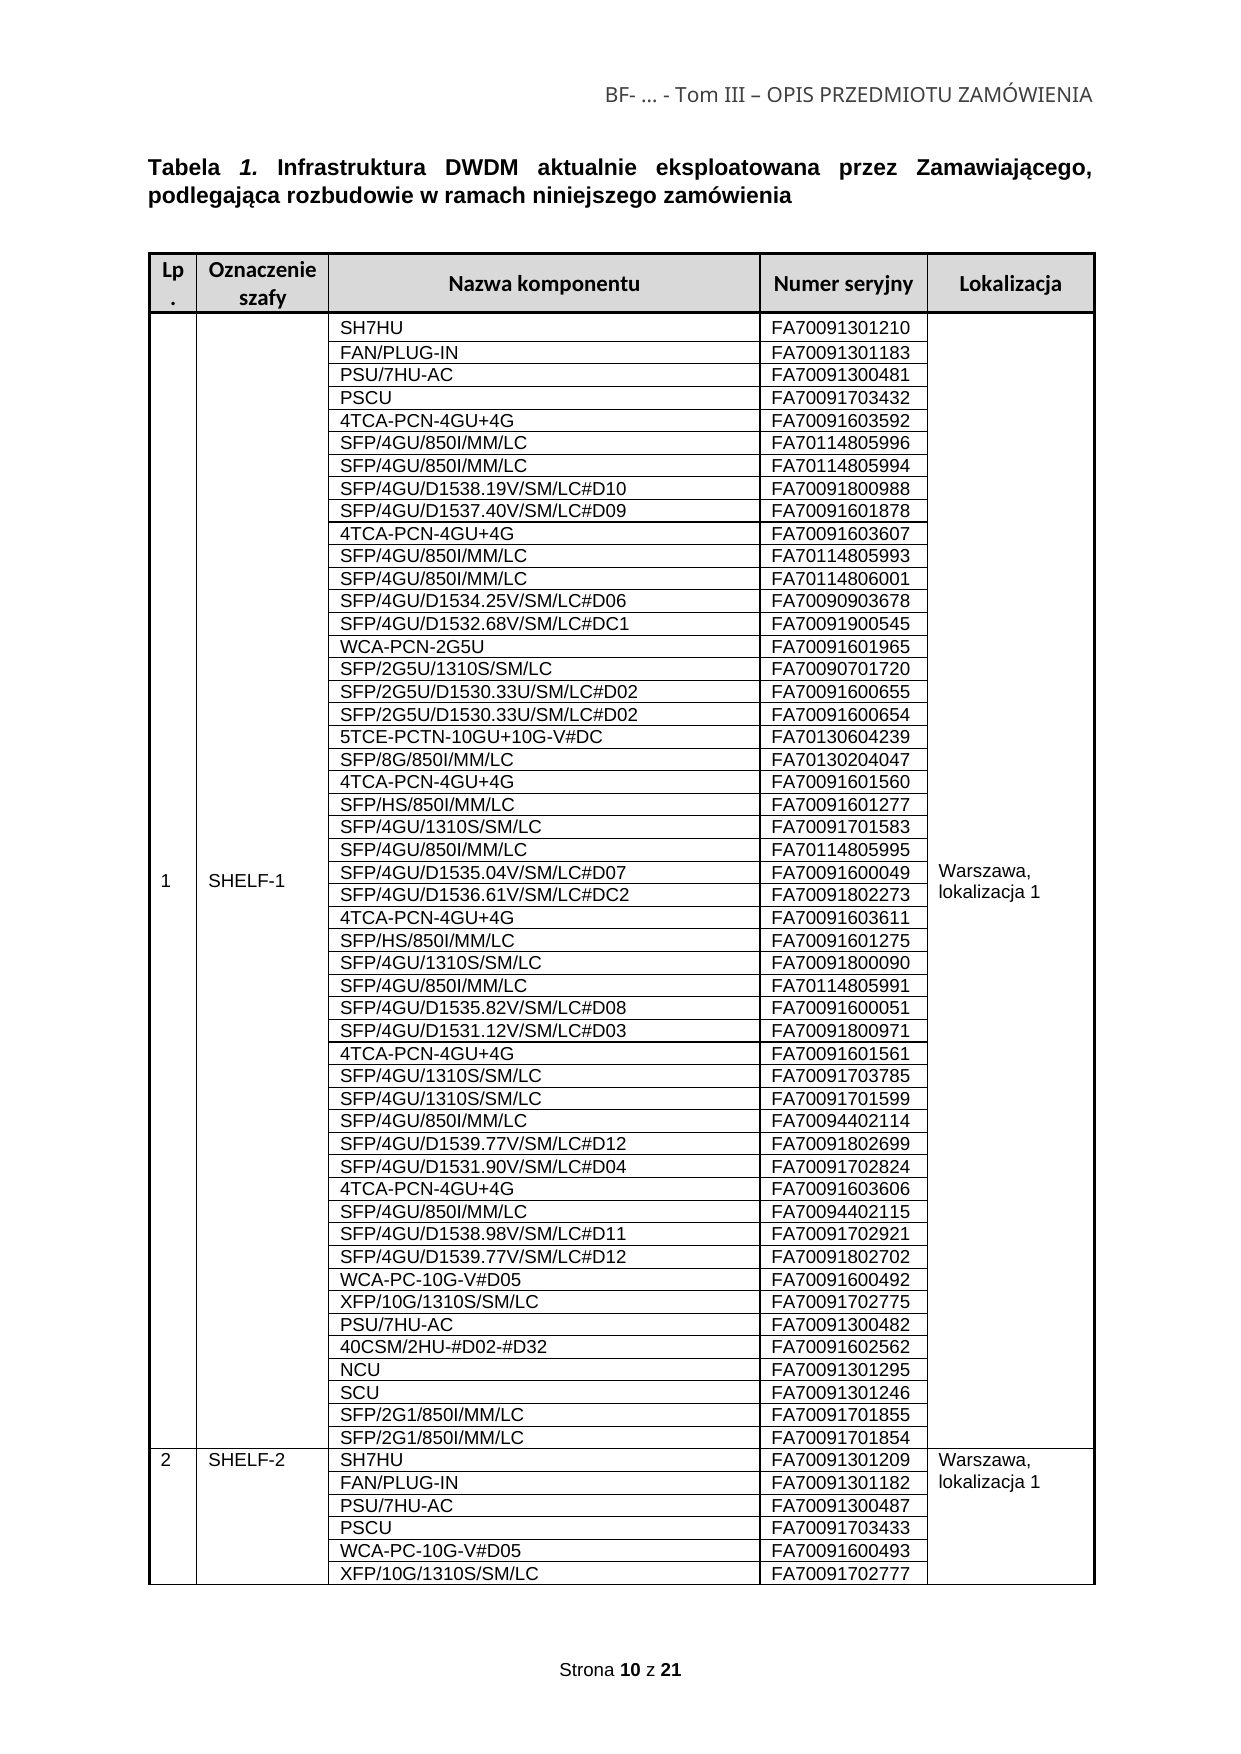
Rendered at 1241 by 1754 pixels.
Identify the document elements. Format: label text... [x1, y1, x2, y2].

table_cell PSU/7HU-AC [329, 1314, 759, 1335]
table_cell FA70091600654 [761, 703, 927, 725]
table_cell FA70130204047 [761, 749, 927, 770]
table_cell 4TCA-PCN-4GU+4G [329, 410, 759, 431]
table_cell XFP/10G/1310S/SM/LC [329, 1562, 759, 1584]
table_cell FA70091301246 [761, 1381, 927, 1403]
table_cell FA70130604239 [761, 726, 927, 747]
table_cell FA70090903678 [761, 590, 927, 612]
table_cell SFP/4GU/1310S/SM/LC [329, 952, 759, 973]
table_cell 4TCA-PCN-4GU+4G [329, 771, 759, 793]
table_cell FA70091802273 [761, 884, 927, 906]
table_cell SFP/4GU/D1538.19V/SM/LC#D10 [329, 477, 759, 499]
table_cell FA70091600492 [761, 1269, 927, 1290]
table_cell SFP/4GU/850I/MM/LC [329, 545, 759, 567]
table_cell SFP/4GU/D1532.68V/SM/LC#DC1 [329, 613, 759, 634]
table_cell FA70091603606 [761, 1178, 927, 1199]
table_cell SFP/4GU/850I/MM/LC [329, 432, 759, 454]
table_cell FA70091802699 [761, 1133, 927, 1154]
table_cell SFP/4GU/D1534.25V/SM/LC#D06 [329, 590, 759, 612]
table_cell FA70091601277 [761, 794, 927, 815]
table_cell FA70091300482 [761, 1314, 927, 1335]
table_cell SFP/4GU/1310S/SM/LC [329, 1088, 759, 1109]
table_cell PSCU [329, 1517, 759, 1539]
table_cell FA70091300481 [761, 364, 927, 386]
table_cell SFP/4GU/850I/MM/LC [329, 1110, 759, 1132]
table_cell SFP/2G1/850I/MM/LC [329, 1404, 759, 1426]
table_cell FA70091603607 [761, 523, 927, 544]
table_cell FA70091301183 [761, 342, 927, 363]
table_cell FA70091601560 [761, 771, 927, 793]
table_cell 4TCA-PCN-4GU+4G [329, 1178, 759, 1199]
table_header Nazwa komponentu [329, 255, 759, 311]
table_cell 4TCA-PCN-4GU+4G [329, 907, 759, 928]
table_cell FA70091702775 [761, 1291, 927, 1313]
table_cell SFP/HS/850I/MM/LC [329, 794, 759, 815]
table_cell FA70091601965 [761, 636, 927, 657]
table_cell SFP/2G1/850I/MM/LC [329, 1427, 759, 1448]
table_cell FA70091800988 [761, 477, 927, 499]
table_cell SFP/4GU/850I/MM/LC [329, 455, 759, 476]
table_cell FA70091703433 [761, 1517, 927, 1539]
table_cell SFP/4GU/D1539.77V/SM/LC#D12 [329, 1246, 759, 1267]
table_cell 4TCA-PCN-4GU+4G [329, 523, 759, 544]
table_cell FA70114805995 [761, 839, 927, 861]
table_cell FA70091703785 [761, 1065, 927, 1087]
table_cell FA70091301210 [761, 314, 927, 341]
table_cell FA70091701854 [761, 1427, 927, 1448]
table_cell FA70091603592 [761, 410, 927, 431]
table_cell 2 [151, 1449, 196, 1584]
table_cell FA70091701599 [761, 1088, 927, 1109]
table_cell SFP/2G5U/D1530.33U/SM/LC#D02 [329, 681, 759, 702]
table_cell FA70091603611 [761, 907, 927, 928]
table_cell FA70091702921 [761, 1223, 927, 1245]
table_cell PSU/7HU-AC [329, 1495, 759, 1516]
table_cell FA70094402115 [761, 1201, 927, 1222]
table_cell SFP/4GU/D1538.98V/SM/LC#D11 [329, 1223, 759, 1245]
table_cell SHELF-2 [197, 1449, 328, 1584]
table_cell FA70091600051 [761, 997, 927, 1019]
table_cell FAN/PLUG-IN [329, 1472, 759, 1493]
table_cell WCA-PC-10G-V#D05 [329, 1540, 759, 1561]
table_cell FA70114805993 [761, 545, 927, 567]
table_cell FA70090701720 [761, 658, 927, 680]
table_cell SCU [329, 1381, 759, 1403]
table_cell WCA-PC-10G-V#D05 [329, 1269, 759, 1290]
table_cell SFP/4GU/D1535.04V/SM/LC#D07 [329, 862, 759, 883]
table_cell FA70091602562 [761, 1336, 927, 1358]
table_cell PSU/7HU-AC [329, 364, 759, 386]
table_cell SFP/4GU/850I/MM/LC [329, 568, 759, 589]
table_cell FA70091301209 [761, 1449, 927, 1471]
table_header Lp. [151, 255, 196, 311]
table_cell SFP/4GU/D1537.40V/SM/LC#D09 [329, 500, 759, 521]
table_cell FA70091300487 [761, 1495, 927, 1516]
table_cell SFP/4GU/D1539.77V/SM/LC#D12 [329, 1133, 759, 1154]
table_cell FA70114806001 [761, 568, 927, 589]
table_cell FA70091703432 [761, 387, 927, 408]
table_cell SFP/4GU/D1531.90V/SM/LC#D04 [329, 1155, 759, 1177]
table_cell FA70091301295 [761, 1359, 927, 1380]
table_cell FAN/PLUG-IN [329, 342, 759, 363]
table_cell FA70091800090 [761, 952, 927, 973]
table_cell FA70091701583 [761, 816, 927, 838]
table_cell Warszawa, lokalizacja 1 [928, 1449, 1093, 1584]
table_cell FA70091601878 [761, 500, 927, 521]
table_header Numer seryjny [761, 255, 927, 311]
table_cell SFP/4GU/1310S/SM/LC [329, 1065, 759, 1087]
table_cell FA70091601275 [761, 929, 927, 951]
table_cell WCA-PCN-2G5U [329, 636, 759, 657]
table_cell 5TCE-PCTN-10GU+10G-V#DC [329, 726, 759, 747]
table_header Lokalizacja [928, 255, 1093, 311]
text Tabela 1. Infrastruktura DWDM aktualnie eksploatowana przez Zamawiającego, podlegająca rozbudowie w ramach niniejszego zamówienia [148, 154, 1093, 209]
table_cell FA70091301182 [761, 1472, 927, 1493]
table_cell 4TCA-PCN-4GU+4G [329, 1043, 759, 1064]
table_cell FA70114805994 [761, 455, 927, 476]
table_cell 40CSM/2HU-#D02-#D32 [329, 1336, 759, 1358]
table_cell NCU [329, 1359, 759, 1380]
table_cell SFP/8G/850I/MM/LC [329, 749, 759, 770]
table_cell SFP/4GU/D1531.12V/SM/LC#D03 [329, 1020, 759, 1041]
table_cell FA70091802702 [761, 1246, 927, 1267]
table_cell FA70114805996 [761, 432, 927, 454]
table_cell XFP/10G/1310S/SM/LC [329, 1291, 759, 1313]
table_cell SFP/4GU/D1535.82V/SM/LC#D08 [329, 997, 759, 1019]
table_cell FA70091600049 [761, 862, 927, 883]
table_cell FA70091601561 [761, 1043, 927, 1064]
table_cell FA70091701855 [761, 1404, 927, 1426]
table_cell FA70091800971 [761, 1020, 927, 1041]
table_cell FA70091702777 [761, 1562, 927, 1584]
table_cell SFP/2G5U/1310S/SM/LC [329, 658, 759, 680]
table_cell SFP/4GU/850I/MM/LC [329, 975, 759, 996]
table_cell SFP/HS/850I/MM/LC [329, 929, 759, 951]
table_cell SHELF-1 [197, 314, 328, 1448]
table_header Oznaczenie szafy [197, 255, 328, 311]
table_cell FA70091600493 [761, 1540, 927, 1561]
table_cell SFP/4GU/1310S/SM/LC [329, 816, 759, 838]
table_cell FA70091600655 [761, 681, 927, 702]
table_cell Warszawa, lokalizacja 1 [928, 314, 1093, 1448]
table_cell SFP/2G5U/D1530.33U/SM/LC#D02 [329, 703, 759, 725]
table_cell SFP/4GU/850I/MM/LC [329, 1201, 759, 1222]
table_cell SH7HU [329, 1449, 759, 1471]
table_cell FA70114805991 [761, 975, 927, 996]
table_cell FA70094402114 [761, 1110, 927, 1132]
table_cell SFP/4GU/850I/MM/LC [329, 839, 759, 861]
table_cell FA70091900545 [761, 613, 927, 634]
table_cell SH7HU [329, 314, 759, 341]
table_cell PSCU [329, 387, 759, 408]
table_cell 1 [151, 314, 196, 1448]
table_cell FA70091702824 [761, 1155, 927, 1177]
table_cell SFP/4GU/D1536.61V/SM/LC#DC2 [329, 884, 759, 906]
